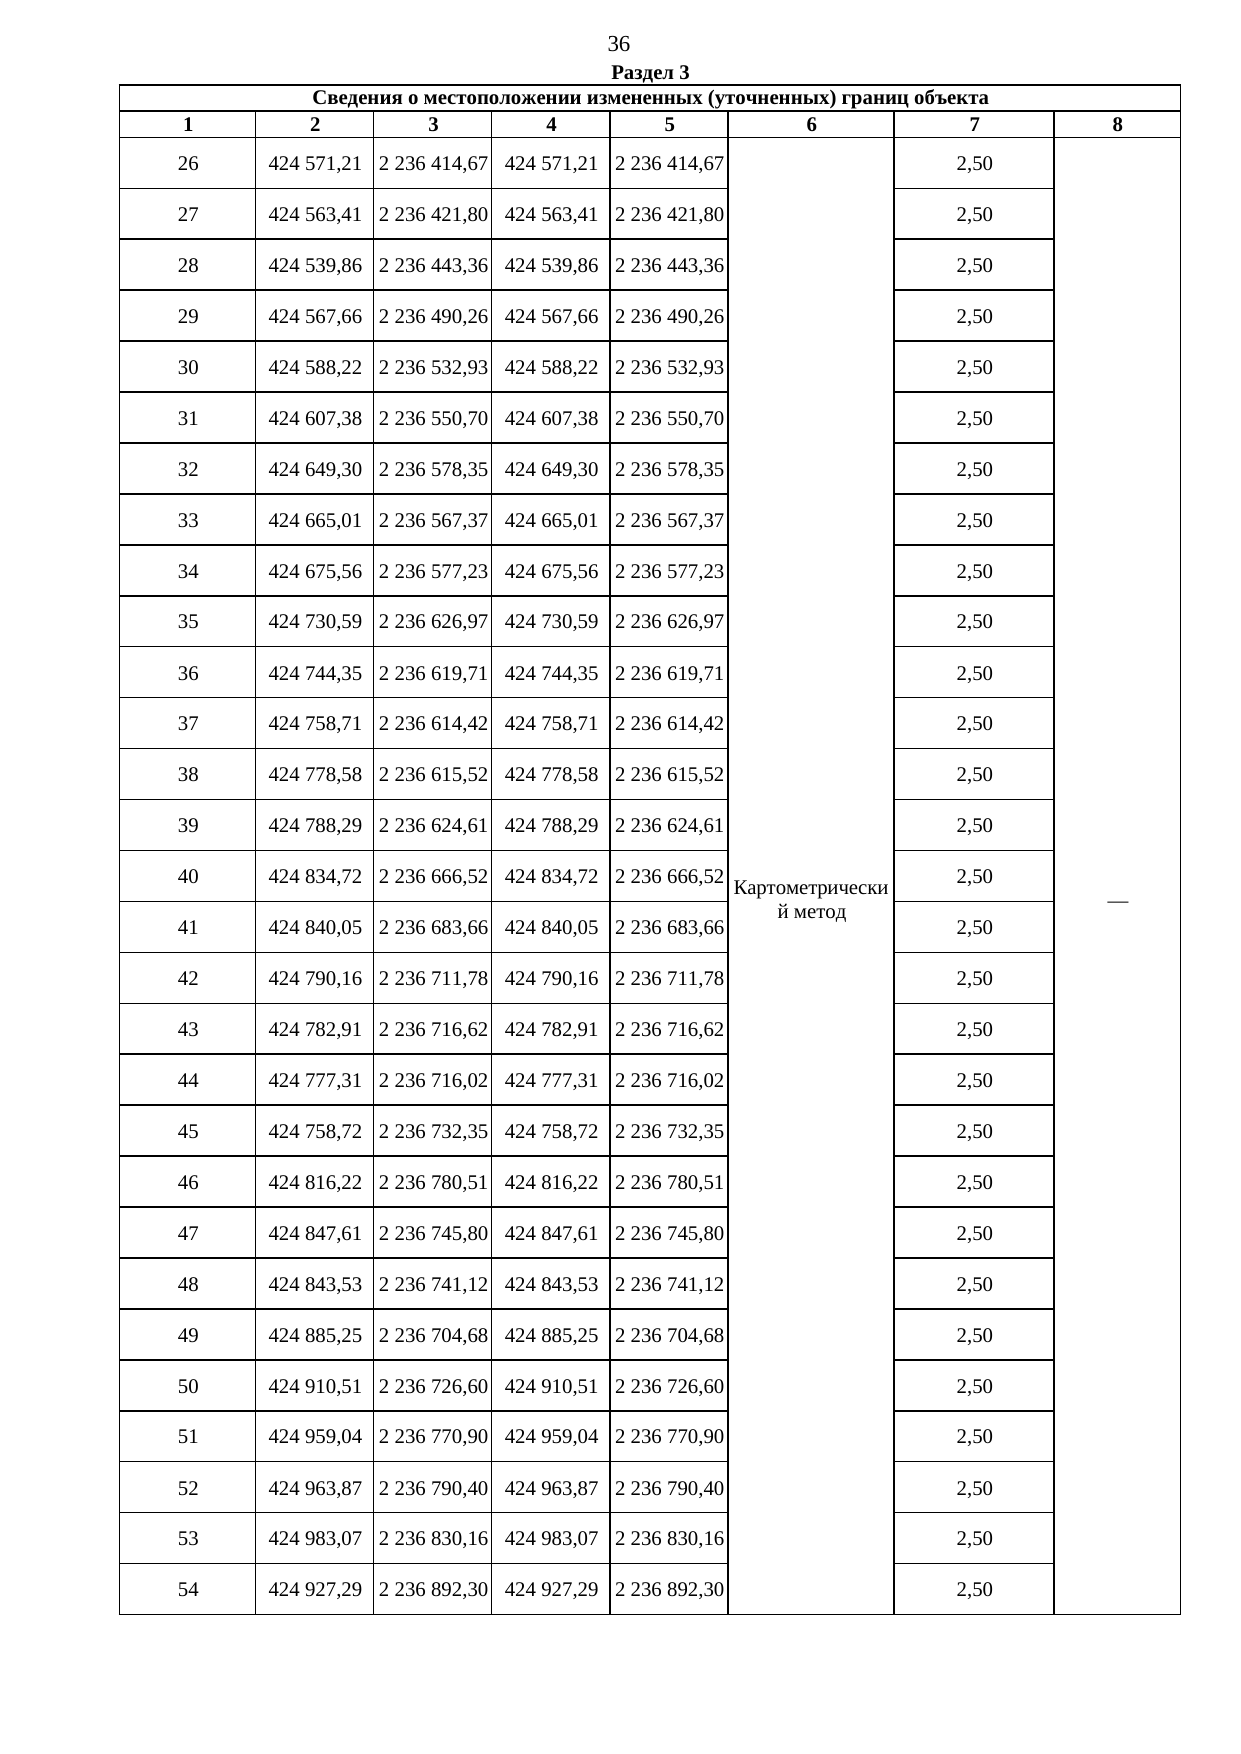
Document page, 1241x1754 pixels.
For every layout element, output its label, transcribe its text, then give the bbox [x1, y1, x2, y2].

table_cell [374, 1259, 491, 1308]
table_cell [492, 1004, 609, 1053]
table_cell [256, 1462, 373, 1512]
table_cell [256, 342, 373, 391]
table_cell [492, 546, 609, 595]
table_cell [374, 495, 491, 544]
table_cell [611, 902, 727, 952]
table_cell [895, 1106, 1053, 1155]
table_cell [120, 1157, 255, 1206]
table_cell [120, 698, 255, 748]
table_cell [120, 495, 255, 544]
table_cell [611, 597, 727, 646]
text Раздел 3 [314, 60, 987, 84]
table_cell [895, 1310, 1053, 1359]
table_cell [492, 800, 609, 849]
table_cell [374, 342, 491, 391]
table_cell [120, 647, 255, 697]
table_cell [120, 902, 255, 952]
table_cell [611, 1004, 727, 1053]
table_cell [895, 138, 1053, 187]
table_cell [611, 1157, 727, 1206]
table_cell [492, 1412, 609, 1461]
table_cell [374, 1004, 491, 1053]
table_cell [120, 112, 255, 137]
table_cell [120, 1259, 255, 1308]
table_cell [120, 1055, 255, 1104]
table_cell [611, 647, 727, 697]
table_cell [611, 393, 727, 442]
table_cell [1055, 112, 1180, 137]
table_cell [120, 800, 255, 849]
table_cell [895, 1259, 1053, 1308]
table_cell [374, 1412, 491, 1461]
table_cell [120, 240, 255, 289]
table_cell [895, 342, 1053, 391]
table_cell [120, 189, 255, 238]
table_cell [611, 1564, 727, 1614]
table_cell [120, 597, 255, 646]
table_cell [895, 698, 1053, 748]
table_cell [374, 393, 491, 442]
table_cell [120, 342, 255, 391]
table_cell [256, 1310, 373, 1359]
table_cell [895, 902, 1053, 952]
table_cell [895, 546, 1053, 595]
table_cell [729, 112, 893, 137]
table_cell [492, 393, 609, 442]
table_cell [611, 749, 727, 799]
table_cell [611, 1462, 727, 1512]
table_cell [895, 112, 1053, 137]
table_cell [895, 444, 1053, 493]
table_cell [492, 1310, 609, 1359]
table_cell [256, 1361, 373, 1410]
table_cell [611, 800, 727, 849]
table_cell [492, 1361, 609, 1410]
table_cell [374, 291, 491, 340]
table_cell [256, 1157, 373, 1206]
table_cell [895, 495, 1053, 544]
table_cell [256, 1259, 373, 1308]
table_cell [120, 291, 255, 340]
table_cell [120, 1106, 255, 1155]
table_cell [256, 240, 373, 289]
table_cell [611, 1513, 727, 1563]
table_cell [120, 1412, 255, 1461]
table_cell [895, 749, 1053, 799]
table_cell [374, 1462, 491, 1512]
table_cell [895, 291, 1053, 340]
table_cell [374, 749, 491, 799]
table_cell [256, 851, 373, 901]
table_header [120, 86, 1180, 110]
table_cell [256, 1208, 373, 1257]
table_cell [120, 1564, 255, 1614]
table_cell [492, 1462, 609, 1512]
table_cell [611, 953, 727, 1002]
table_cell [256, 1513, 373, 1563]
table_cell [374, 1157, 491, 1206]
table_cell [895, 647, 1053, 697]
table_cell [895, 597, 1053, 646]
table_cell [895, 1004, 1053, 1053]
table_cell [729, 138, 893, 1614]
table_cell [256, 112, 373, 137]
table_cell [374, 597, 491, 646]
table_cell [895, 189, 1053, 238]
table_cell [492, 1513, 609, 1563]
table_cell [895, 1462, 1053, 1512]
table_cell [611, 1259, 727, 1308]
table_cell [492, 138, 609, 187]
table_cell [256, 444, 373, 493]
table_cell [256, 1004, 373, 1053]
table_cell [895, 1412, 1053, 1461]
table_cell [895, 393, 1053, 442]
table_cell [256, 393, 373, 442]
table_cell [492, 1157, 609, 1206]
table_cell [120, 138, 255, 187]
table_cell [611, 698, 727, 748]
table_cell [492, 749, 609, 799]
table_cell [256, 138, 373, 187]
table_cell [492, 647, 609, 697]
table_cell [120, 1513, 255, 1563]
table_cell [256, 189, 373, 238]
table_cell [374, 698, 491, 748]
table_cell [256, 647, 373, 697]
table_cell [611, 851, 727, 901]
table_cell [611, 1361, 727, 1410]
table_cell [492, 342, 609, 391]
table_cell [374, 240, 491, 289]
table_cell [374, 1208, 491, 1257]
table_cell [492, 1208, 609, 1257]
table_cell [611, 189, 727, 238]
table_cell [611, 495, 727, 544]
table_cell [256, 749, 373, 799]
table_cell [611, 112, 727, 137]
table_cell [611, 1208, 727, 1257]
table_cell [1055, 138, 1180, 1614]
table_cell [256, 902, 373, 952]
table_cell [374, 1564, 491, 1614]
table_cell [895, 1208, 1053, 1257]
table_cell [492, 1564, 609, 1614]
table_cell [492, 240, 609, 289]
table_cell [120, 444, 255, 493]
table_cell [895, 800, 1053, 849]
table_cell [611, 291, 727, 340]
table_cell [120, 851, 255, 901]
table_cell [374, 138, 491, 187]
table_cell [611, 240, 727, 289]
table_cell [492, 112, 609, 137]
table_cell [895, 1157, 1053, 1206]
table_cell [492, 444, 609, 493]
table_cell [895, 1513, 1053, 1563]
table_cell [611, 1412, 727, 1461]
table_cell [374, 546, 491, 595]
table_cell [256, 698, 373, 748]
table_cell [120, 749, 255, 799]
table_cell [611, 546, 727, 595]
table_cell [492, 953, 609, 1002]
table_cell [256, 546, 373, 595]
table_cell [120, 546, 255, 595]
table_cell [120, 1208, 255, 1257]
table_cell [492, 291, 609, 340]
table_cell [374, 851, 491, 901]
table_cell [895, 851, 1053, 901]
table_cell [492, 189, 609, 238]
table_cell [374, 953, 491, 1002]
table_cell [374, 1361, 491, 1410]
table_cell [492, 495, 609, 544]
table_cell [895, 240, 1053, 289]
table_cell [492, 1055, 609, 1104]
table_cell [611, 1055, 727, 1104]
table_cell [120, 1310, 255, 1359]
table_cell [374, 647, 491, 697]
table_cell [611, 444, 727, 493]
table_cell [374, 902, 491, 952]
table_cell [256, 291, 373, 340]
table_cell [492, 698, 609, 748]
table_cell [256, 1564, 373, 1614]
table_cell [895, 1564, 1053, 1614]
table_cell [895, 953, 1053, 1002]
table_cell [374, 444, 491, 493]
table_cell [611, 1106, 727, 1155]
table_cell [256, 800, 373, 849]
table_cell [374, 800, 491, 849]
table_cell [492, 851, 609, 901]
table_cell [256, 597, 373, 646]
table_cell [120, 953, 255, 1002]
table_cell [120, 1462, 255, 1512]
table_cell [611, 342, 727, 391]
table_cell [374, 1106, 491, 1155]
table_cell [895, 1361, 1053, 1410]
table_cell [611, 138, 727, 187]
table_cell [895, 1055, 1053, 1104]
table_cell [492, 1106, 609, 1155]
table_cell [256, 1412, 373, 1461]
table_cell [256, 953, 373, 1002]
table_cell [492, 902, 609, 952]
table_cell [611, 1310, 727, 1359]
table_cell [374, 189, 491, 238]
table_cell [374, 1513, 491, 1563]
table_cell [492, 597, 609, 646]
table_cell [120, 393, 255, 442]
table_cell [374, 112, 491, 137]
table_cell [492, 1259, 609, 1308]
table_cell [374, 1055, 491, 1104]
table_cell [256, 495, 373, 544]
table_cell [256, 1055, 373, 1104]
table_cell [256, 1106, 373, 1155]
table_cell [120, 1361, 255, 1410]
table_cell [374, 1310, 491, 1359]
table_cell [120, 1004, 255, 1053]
